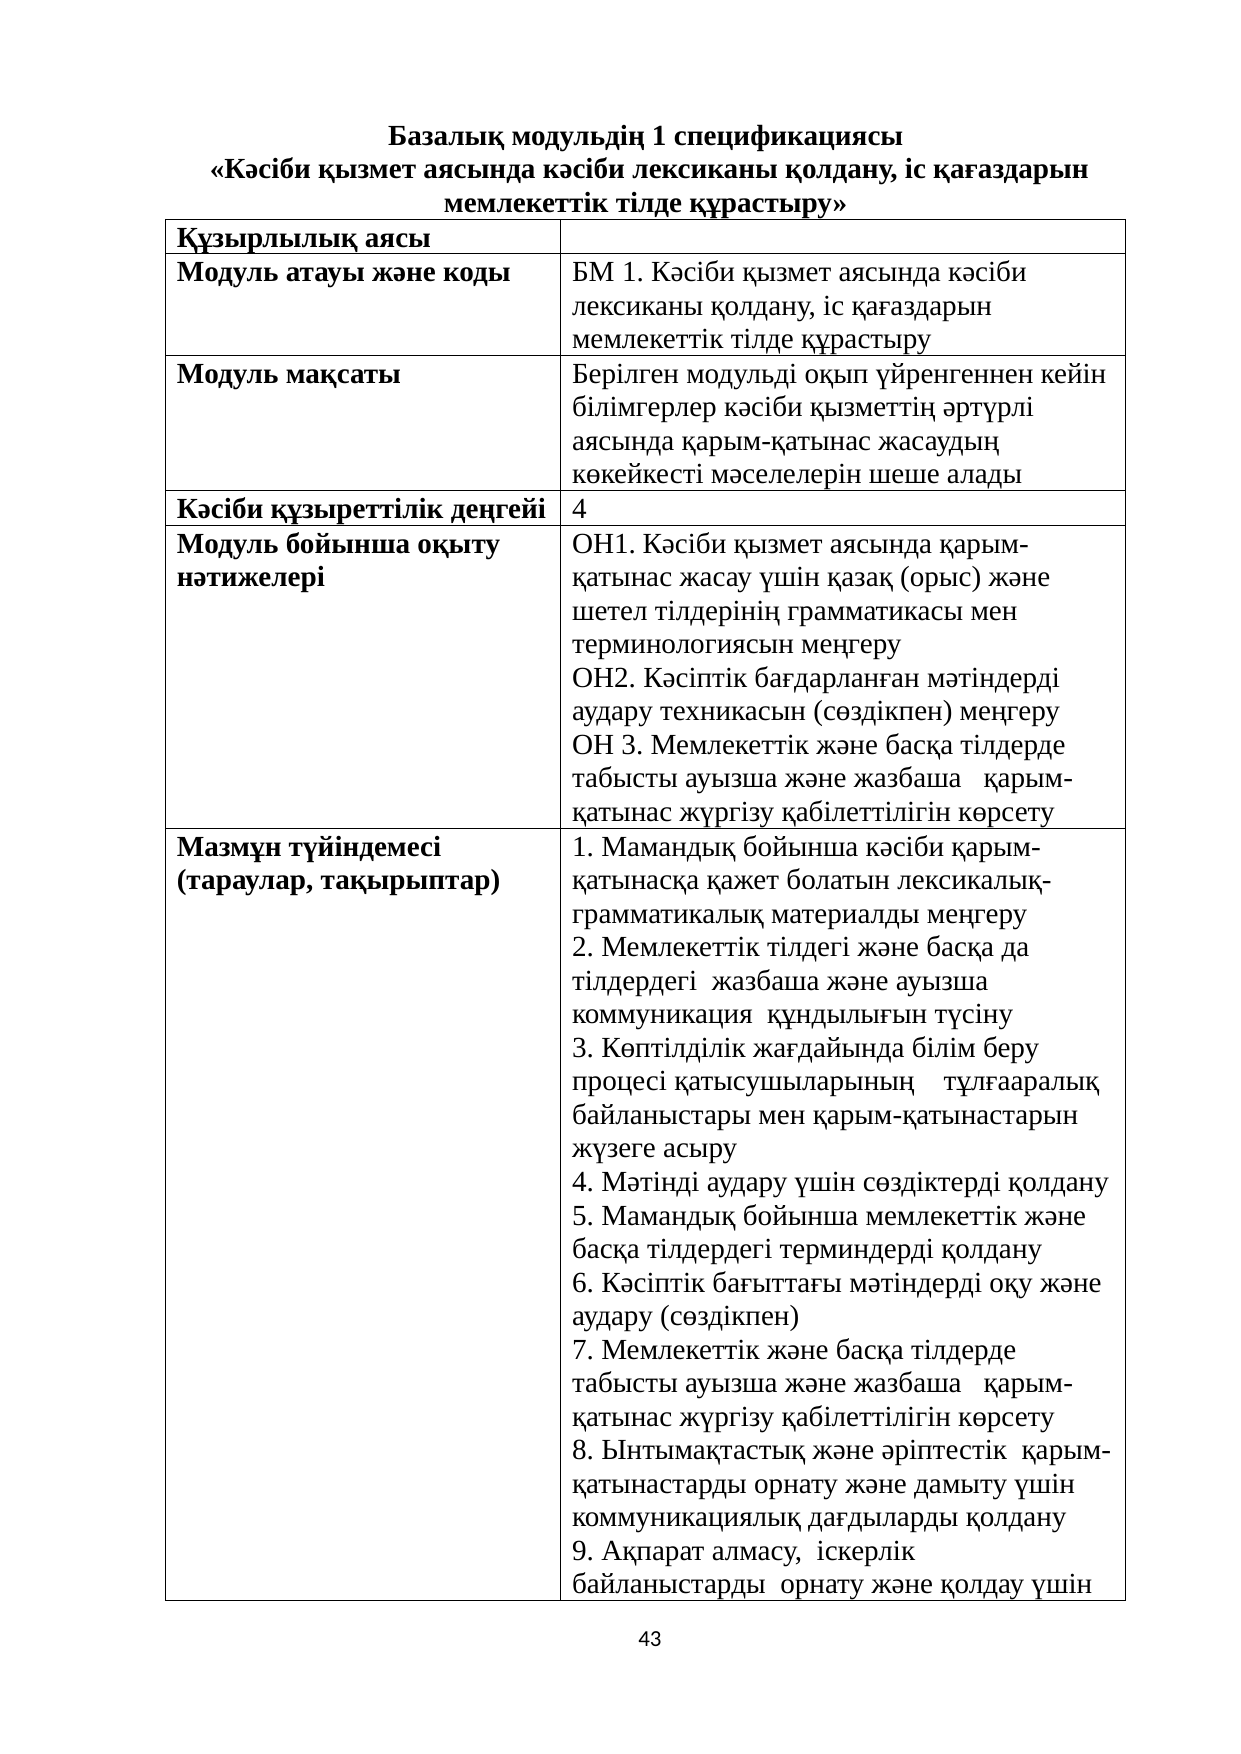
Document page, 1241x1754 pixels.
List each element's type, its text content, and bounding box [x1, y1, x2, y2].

table_cell Құзырлылық аясы [166, 220, 560, 253]
table_cell Кәсіби құзыреттілік деңгейі [166, 491, 560, 525]
table_cell Модуль атауы және коды [166, 254, 560, 355]
table_cell Модуль мақсаты [166, 356, 560, 490]
table_cell 4 [561, 491, 1125, 525]
table_cell БМ 1. Кәсіби қызмет аясында кәсіби лексиканы қолдану, іс қағаздарын мемлекеттік тілде құрастыру [561, 254, 1125, 355]
table_cell [561, 220, 1125, 253]
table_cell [561, 829, 1125, 1600]
table_cell Модуль бойынша оқыту нәтижелері [166, 526, 560, 828]
table_header Базалық модульдің 1 спецификациясы «Кәсіби қызмет аясында кәсіби лексиканы қолдану, іс қағаздарын мемлекеттік тілде құрастыру» [165, 118, 1126, 219]
table_cell ОН1. Кәсіби қызмет аясында қарым-қатынас жасау үшін қазақ (орыс) және шетел тілдерінің грамматикасы мен терминологиясын меңгеру ОН2. Кәсіптік бағдарланған мәтіндерді аудару техникасын (сөздікпен) меңгеру ОН 3. Мемлекеттік және басқа тілдерде табысты ауызша және жазбаша қарым-қатынас жүргізу қабілеттілігін көрсету [561, 526, 1125, 828]
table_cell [166, 829, 560, 1600]
table_cell Берілген модульді оқып үйренгеннен кейін білімгерлер кәсіби қызметтің әртүрлі аясында қарым-қатынас жасаудың көкейкесті мәселелерін шеше алады [561, 356, 1125, 490]
